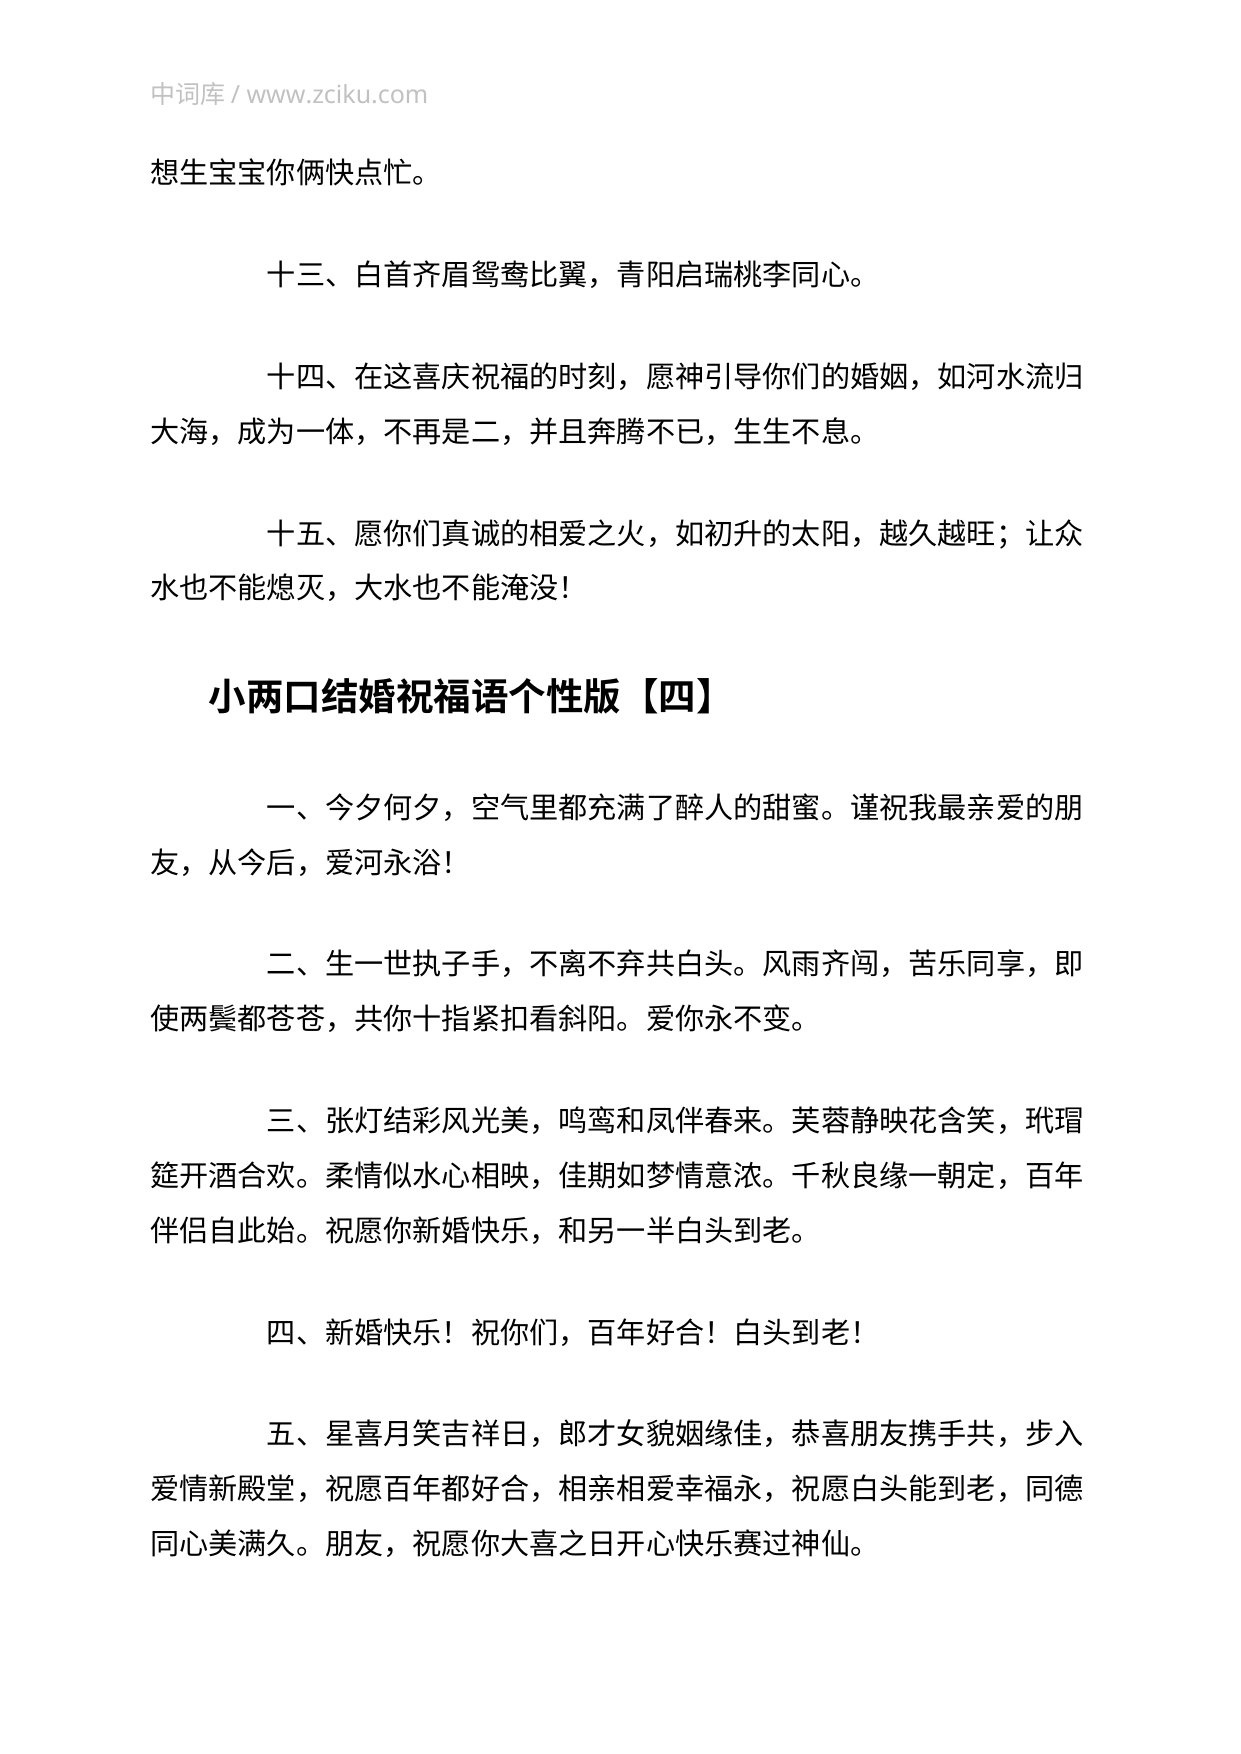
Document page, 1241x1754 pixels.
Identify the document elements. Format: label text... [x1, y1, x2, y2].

text 一、今夕何夕，空气里都充满了醉人的甜蜜。谨祝我最亲爱的朋友，从今后，爱河永浴！ [150, 784, 1090, 881]
text 三、张灯结彩风光美，鸣鸾和凤伴春来。芙蓉静映花含笑，玳瑁筵开酒合欢。柔情似水心相映，佳期如梦情意浓。千秋良缘一朝定，百年伴侣自此始。祝愿你新婚快乐，和另一半白头到老。 [150, 1098, 1090, 1250]
text 五、星喜月笑吉祥日，郎才女貌姻缘佳，恭喜朋友携手共，步入爱情新殿堂，祝愿百年都好合，相亲相爱幸福永，祝愿白头能到老，同德同心美满久。朋友，祝愿你大喜之日开心快乐赛过神仙。 [150, 1411, 1090, 1563]
text 四、新婚快乐！祝你们，百年好合！白头到老！ [150, 1309, 1090, 1351]
text 十三、白首齐眉鸳鸯比翼，青阳启瑞桃李同心。 [150, 252, 1090, 294]
text 二、生一世执子手，不离不弃共白头。风雨齐闯，苦乐同享，即使两鬓都苍苍，共你十指紧扣看斜阳。爱你永不变。 [150, 941, 1090, 1038]
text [150, 150, 1090, 192]
text 小两口结婚祝福语个性版【四】 [150, 667, 1090, 721]
text 十四、在这喜庆祝福的时刻，愿神引导你们的婚姻，如河水流归大海，成为一体，不再是二，并且奔腾不已，生生不息。 [150, 353, 1090, 451]
text 十五、愿你们真诚的相爱之火，如初升的太阳，越久越旺；让众水也不能熄灭，大水也不能淹没！ [150, 510, 1090, 607]
